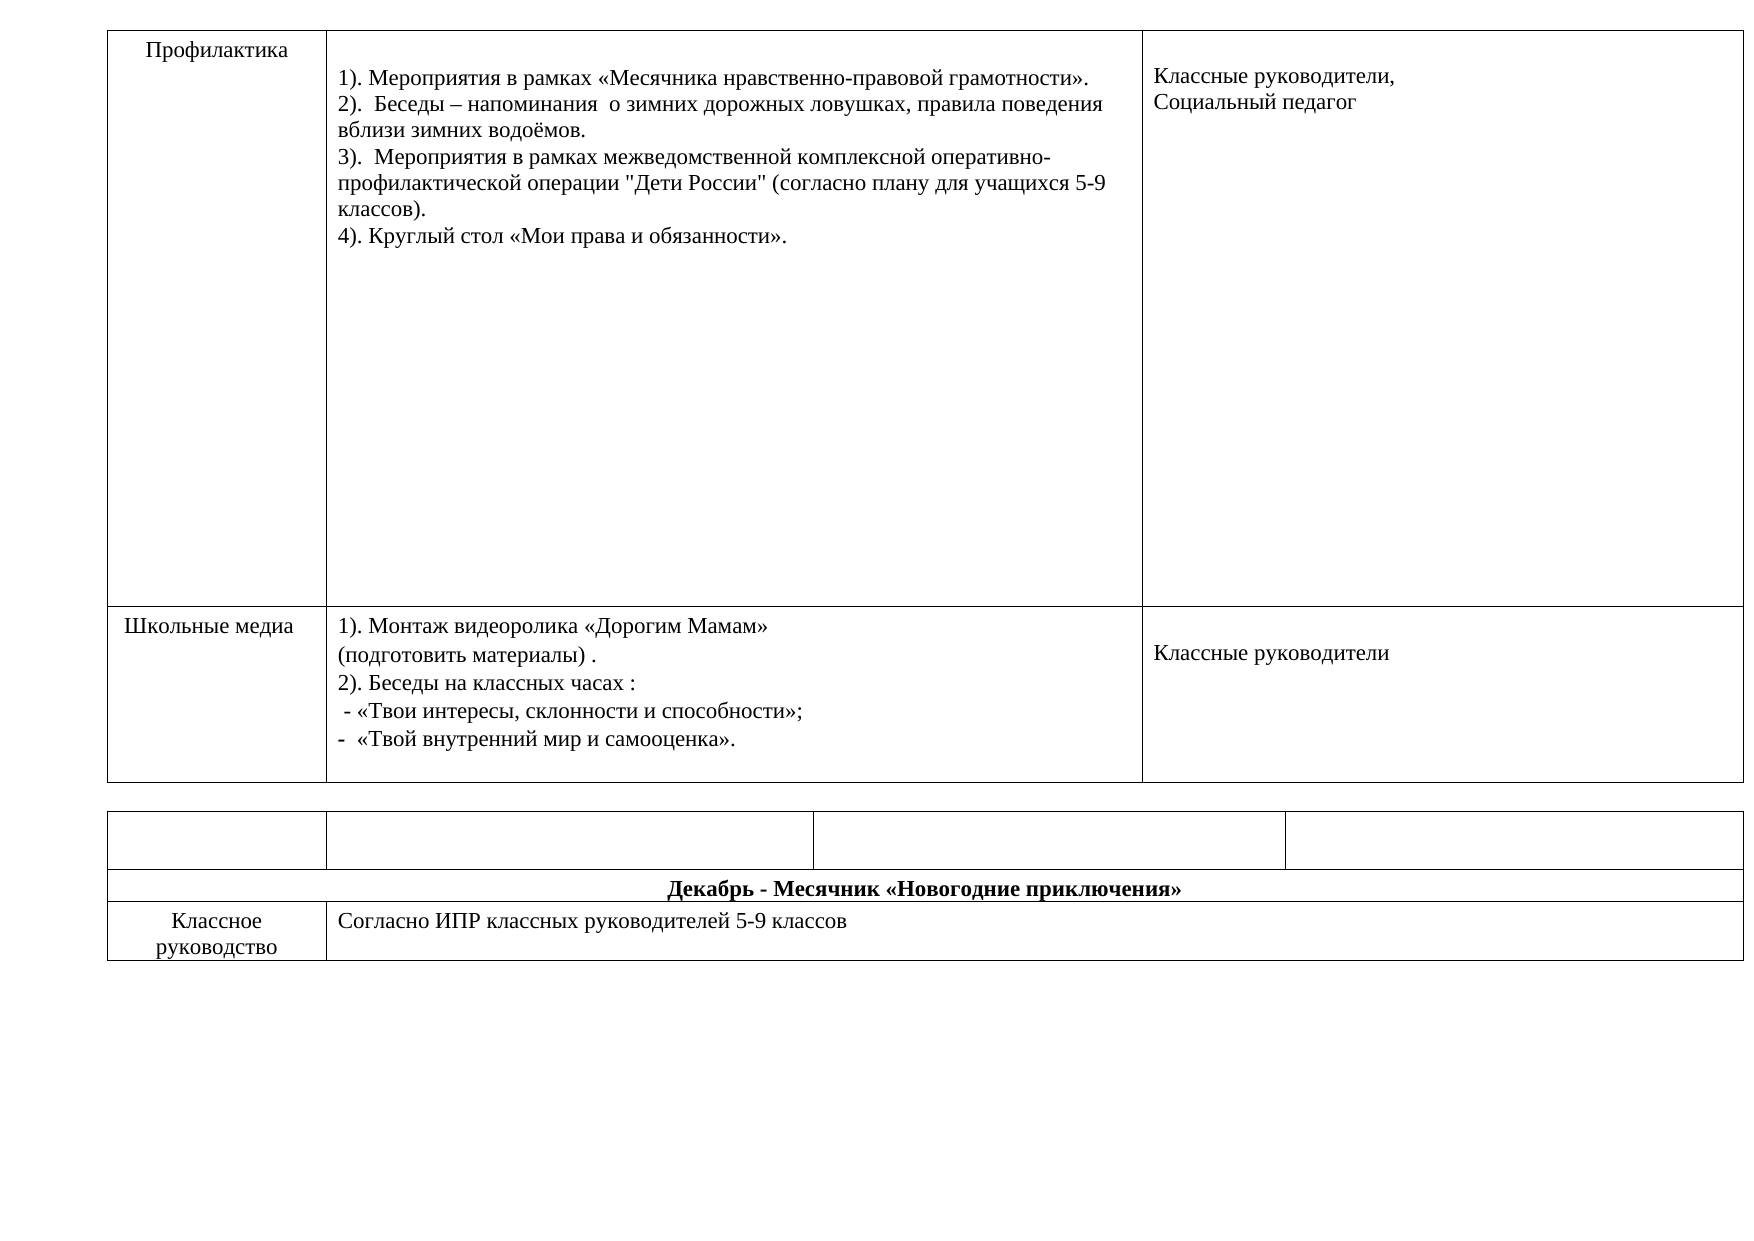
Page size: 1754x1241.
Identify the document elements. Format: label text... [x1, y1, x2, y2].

table_header [814, 812, 1285, 869]
table_cell 1). Мероприятия в рамках «Месячника нравственно-правовой грамотности». 2). Беседы – напоминания о зимних дорожных ловушках, правила поведения вблизи зимних водоёмов. 3). Мероприятия в рамках межведомственной комплексной оперативно-профилактической операции "Дети России" (согласно плану для учащихся 5-9 классов). 4). Круглый стол «Мои права и обязанности». [327, 31, 1142, 606]
table_header [327, 812, 813, 869]
table_header [108, 812, 326, 869]
table_cell Профилактика [108, 31, 326, 606]
table_cell Согласно ИПР классных руководителей 5-9 классов [327, 902, 1743, 960]
table_cell Классные руководители, Социальный педагог [1143, 31, 1743, 606]
table_cell 1). Монтаж видеоролика «Дорогим Мамам» (подготовить материалы) . 2). Беседы на классных часах : - «Твои интересы, склонности и способности»; - «Твой внутренний мир и самооценка». [327, 607, 1142, 781]
table_header [1286, 812, 1743, 869]
table_cell Школьные медиа [108, 607, 326, 781]
table_cell Декабрь - Месячник «Новогодние приключения» [108, 870, 1743, 901]
table_cell Классные руководители [1143, 607, 1743, 781]
table_cell Классное руководство [108, 902, 326, 960]
